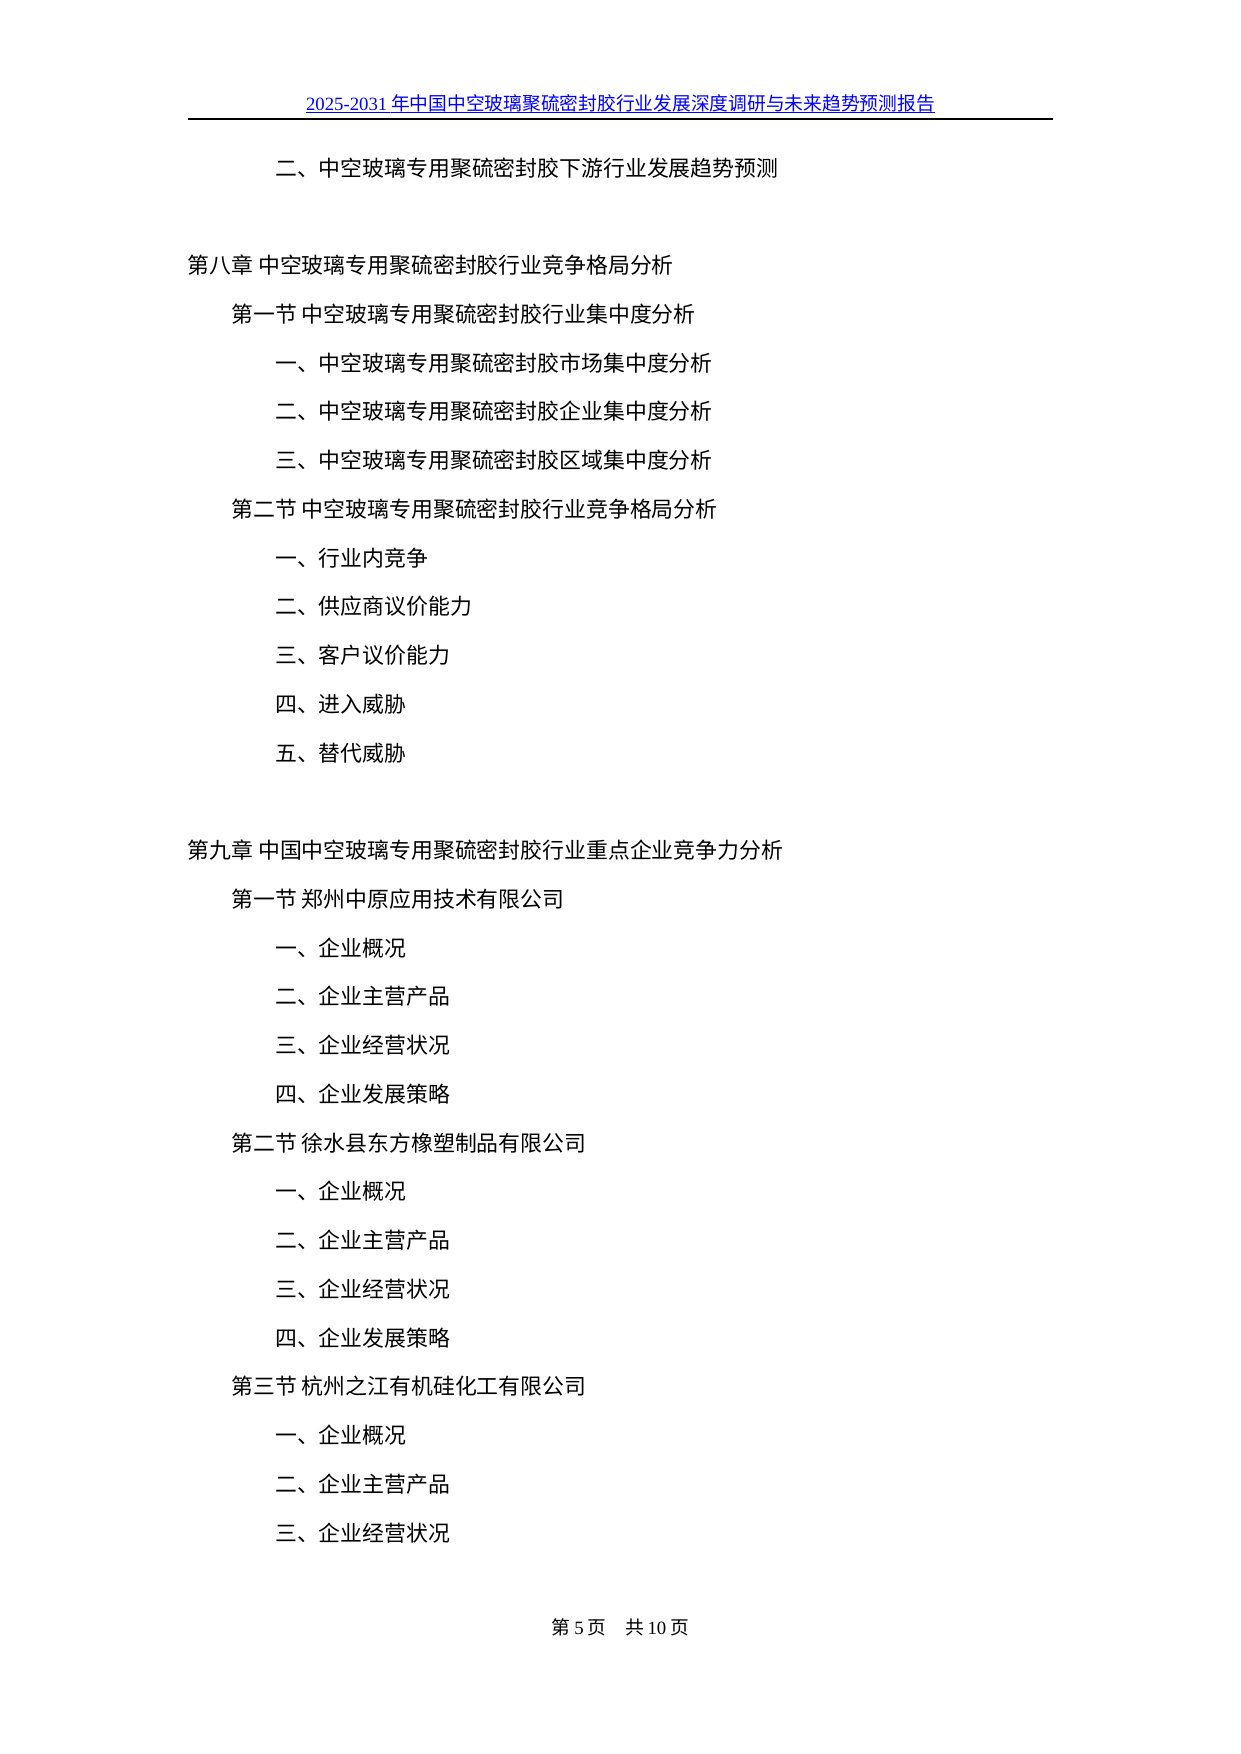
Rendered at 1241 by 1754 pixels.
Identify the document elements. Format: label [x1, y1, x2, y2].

text [187, 150, 1053, 1548]
